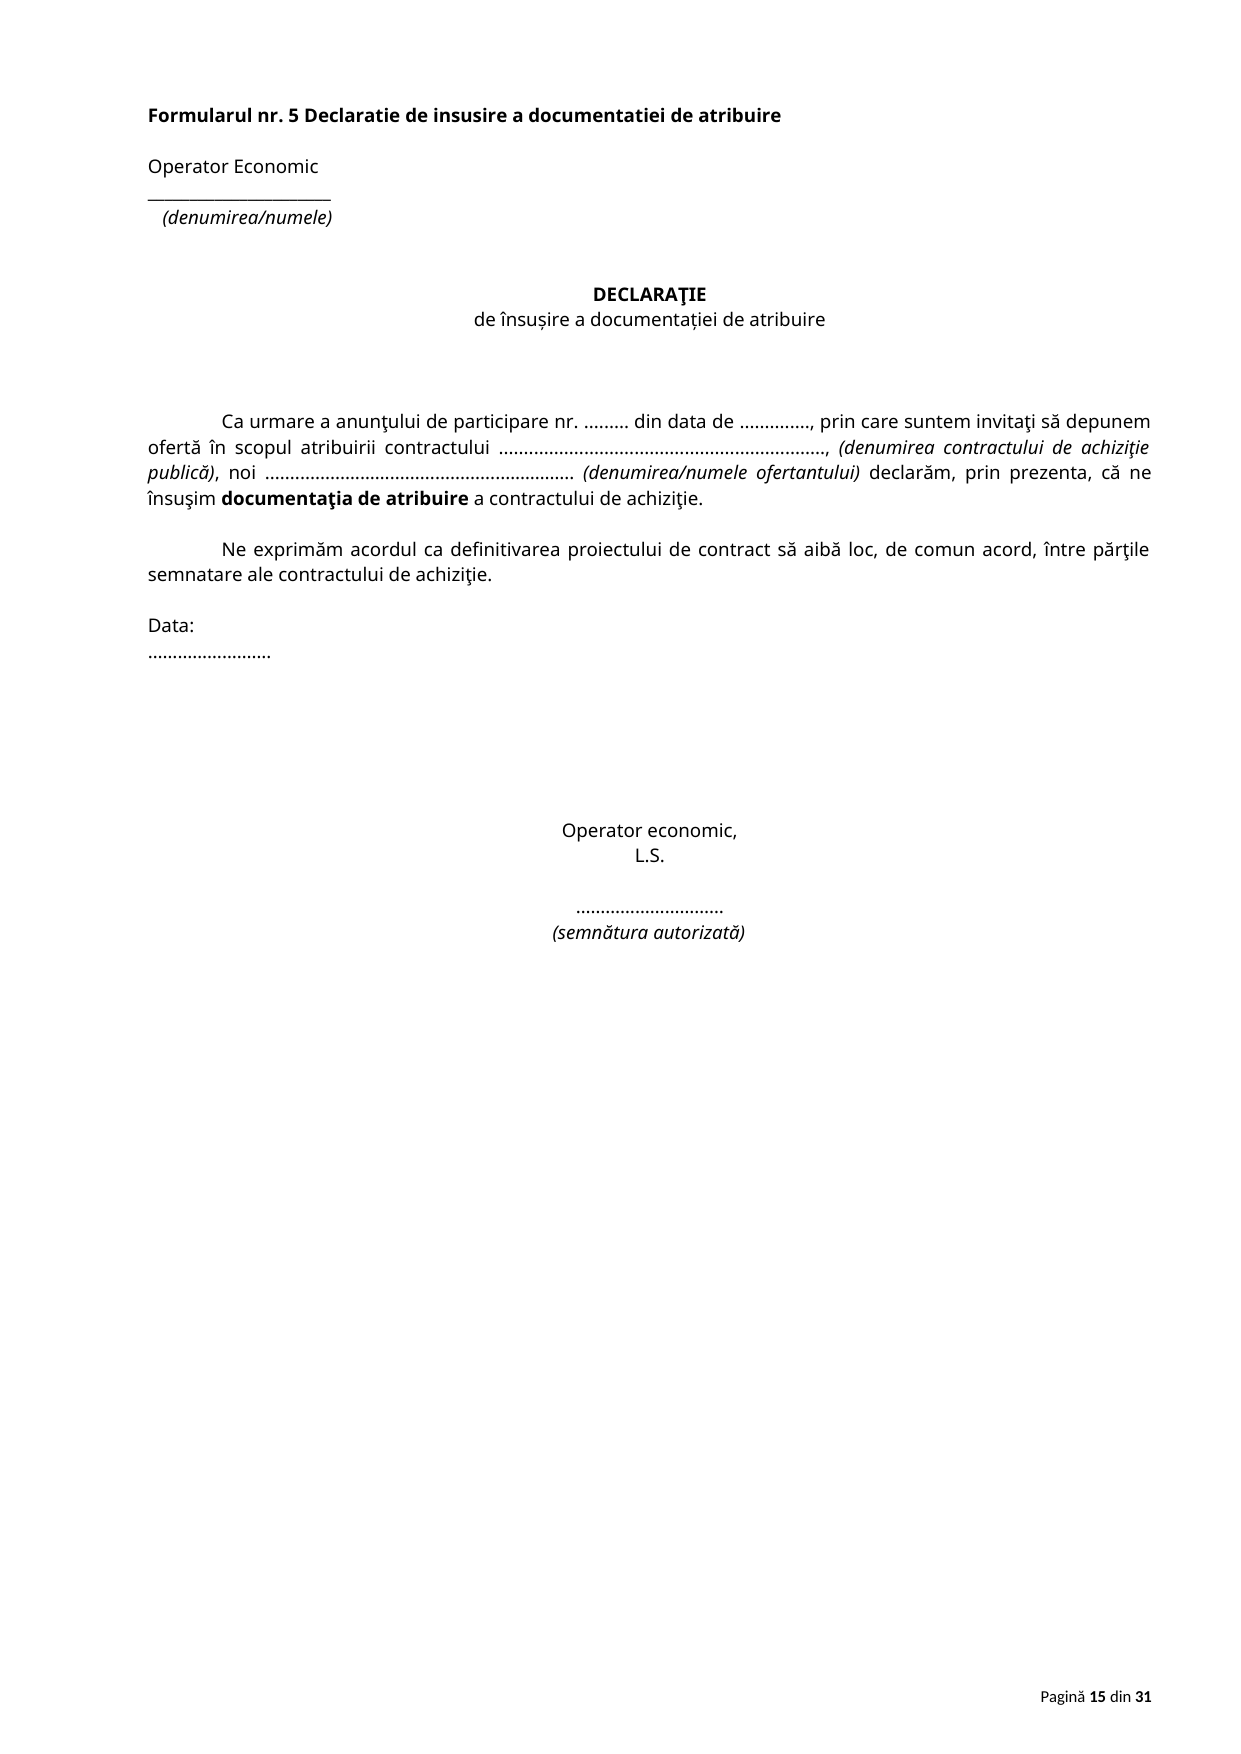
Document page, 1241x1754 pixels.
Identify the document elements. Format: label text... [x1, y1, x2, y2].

text L.S. [148, 842, 1152, 868]
text (denumirea/numele) [148, 204, 1152, 230]
text de însușire a documentației de atribuire [148, 306, 1152, 332]
text ……………………. [148, 638, 1152, 664]
text Operator Economic [148, 153, 1152, 179]
text ______________________ [148, 179, 1152, 204]
subtitle Formularul nr. 5 Declaratie de insusire a documentatiei de atribuire [148, 102, 1152, 128]
text DECLARAŢIE [148, 281, 1152, 306]
text Operator economic, [148, 817, 1152, 842]
text Ca urmare a anunţului de participare nr. ......... din data de .............., prin care suntem invitaţi să depunem ofertă în scopul atribuirii contractului ................................................................., (denumirea contractului de achiziţie publică), noi ................……….......................………….. (denumirea/numele ofertantului) declarăm, prin prezenta, că ne însuşim documentaţia de atribuire a contractului de achiziţie. [148, 408, 1152, 511]
text Data: [148, 613, 1152, 638]
text Ne exprimăm acordul ca definitivarea proiectului de contract să aibă loc, de comun acord, între părţile semnatare ale contractului de achiziţie. [148, 536, 1152, 587]
text (semnătura autorizată) [148, 919, 1152, 944]
text ………………………… [148, 893, 1152, 919]
